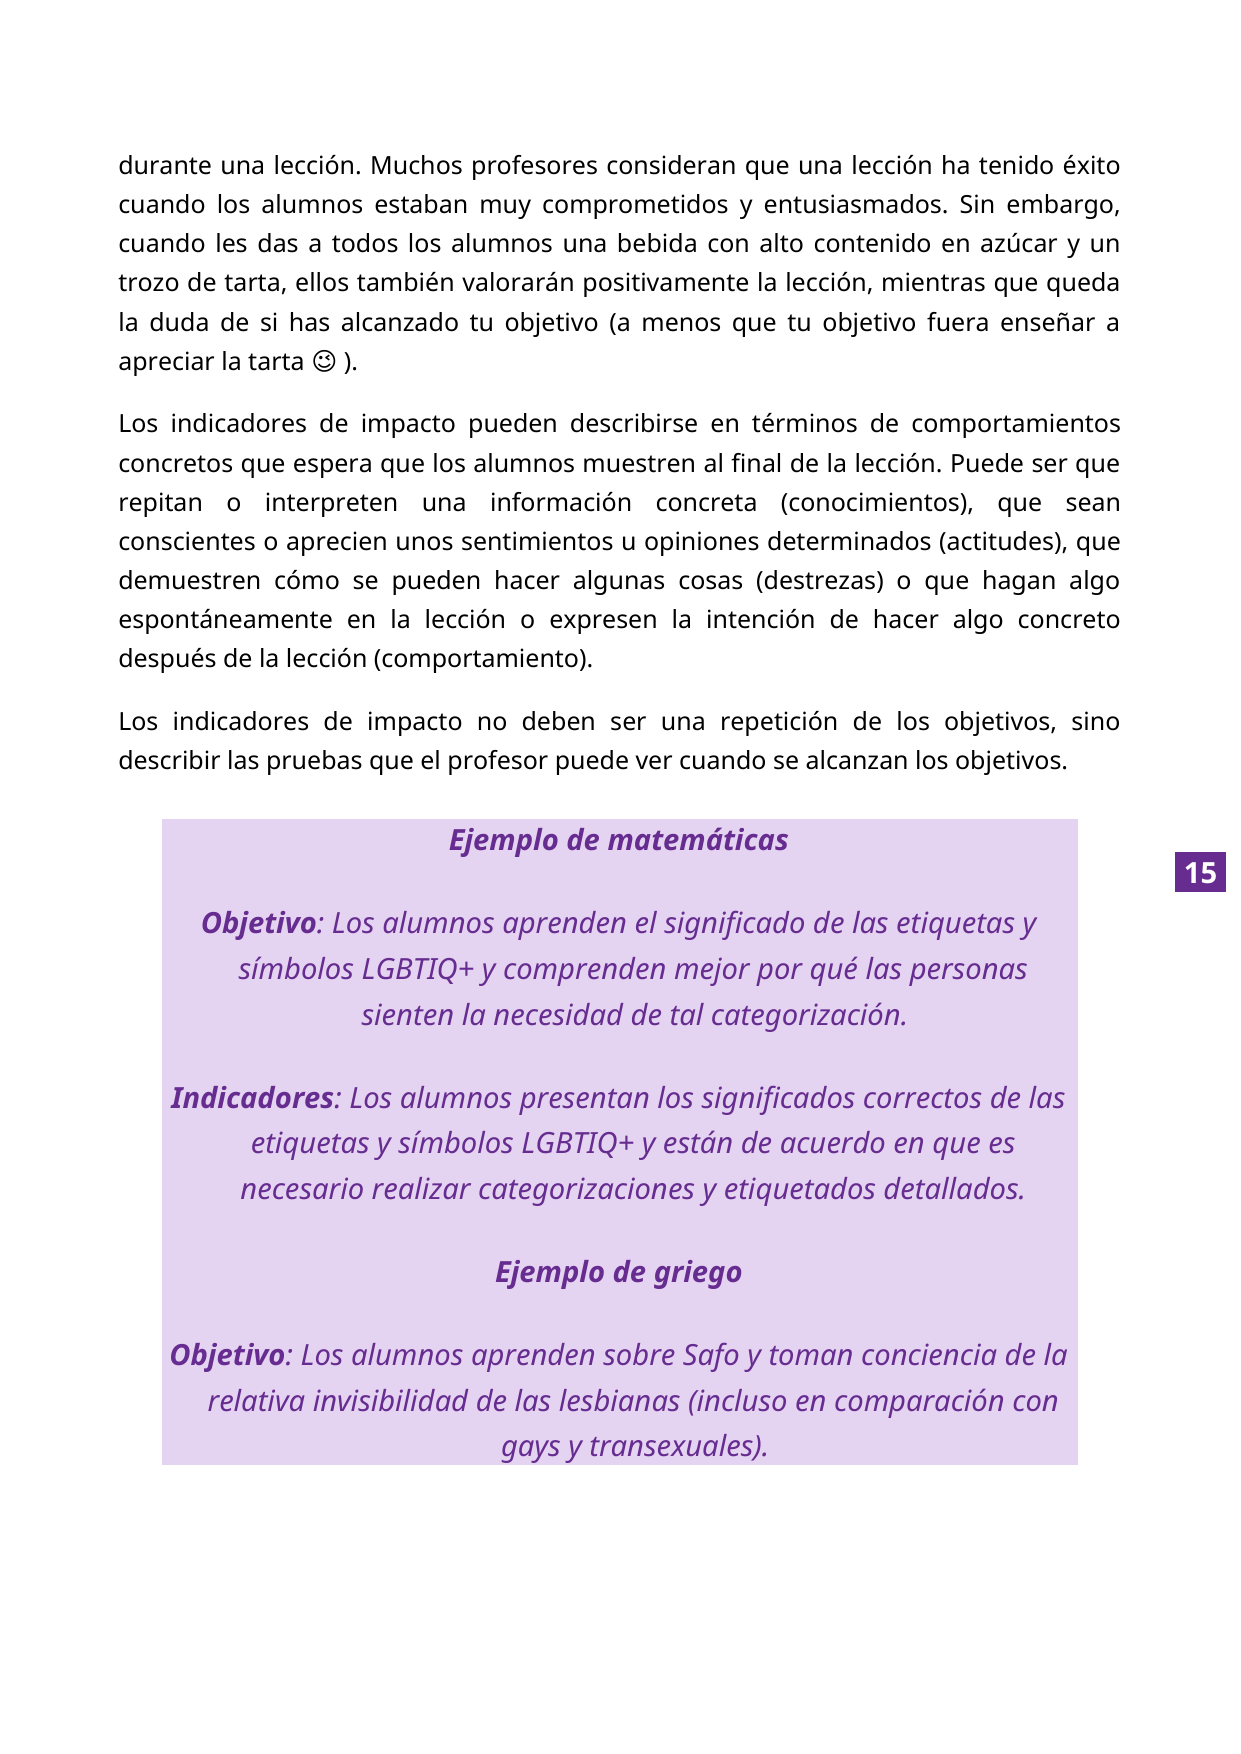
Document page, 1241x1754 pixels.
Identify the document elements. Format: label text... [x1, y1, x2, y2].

text Ejemplo de matemáticas [162, 819, 1078, 859]
text Los indicadores de impacto no deben ser una repetición de los objetivos, sino describir las pruebas que el profesor puede ver cuando se alcanzan los objetivos. [118, 704, 1122, 777]
text Objetivo: Los alumnos aprenden el significado de las etiquetas y símbolos LGBTIQ+ y comprenden mejor por qué las personas sienten la necesidad de tal categorización. [162, 903, 1078, 1033]
text Indicadores: Los alumnos presentan los significados correctos de las etiquetas y símbolos LGBTIQ+ y están de acuerdo en que es necesario realizar categorizaciones y etiquetados detallados. [162, 1077, 1078, 1208]
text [118, 148, 1122, 377]
text Ejemplo de griego [162, 1251, 1078, 1291]
text Los indicadores de impacto pueden describirse en términos de comportamientos concretos que espera que los alumnos muestren al final de la lección. Puede ser que repitan o interpreten una información concreta (conocimientos), que sean conscientes o aprecien unos sentimientos u opiniones determinados (actitudes), que demuestren cómo se pueden hacer algunas cosas (destrezas) o que hagan algo espontáneamente en la lección o expresen la intención de hacer algo concreto después de la lección (comportamiento). [118, 406, 1122, 675]
text Objetivo: Los alumnos aprenden sobre Safo y toman conciencia de la relativa invisibilidad de las lesbianas (incluso en comparación con gays y transexuales). [162, 1334, 1078, 1465]
